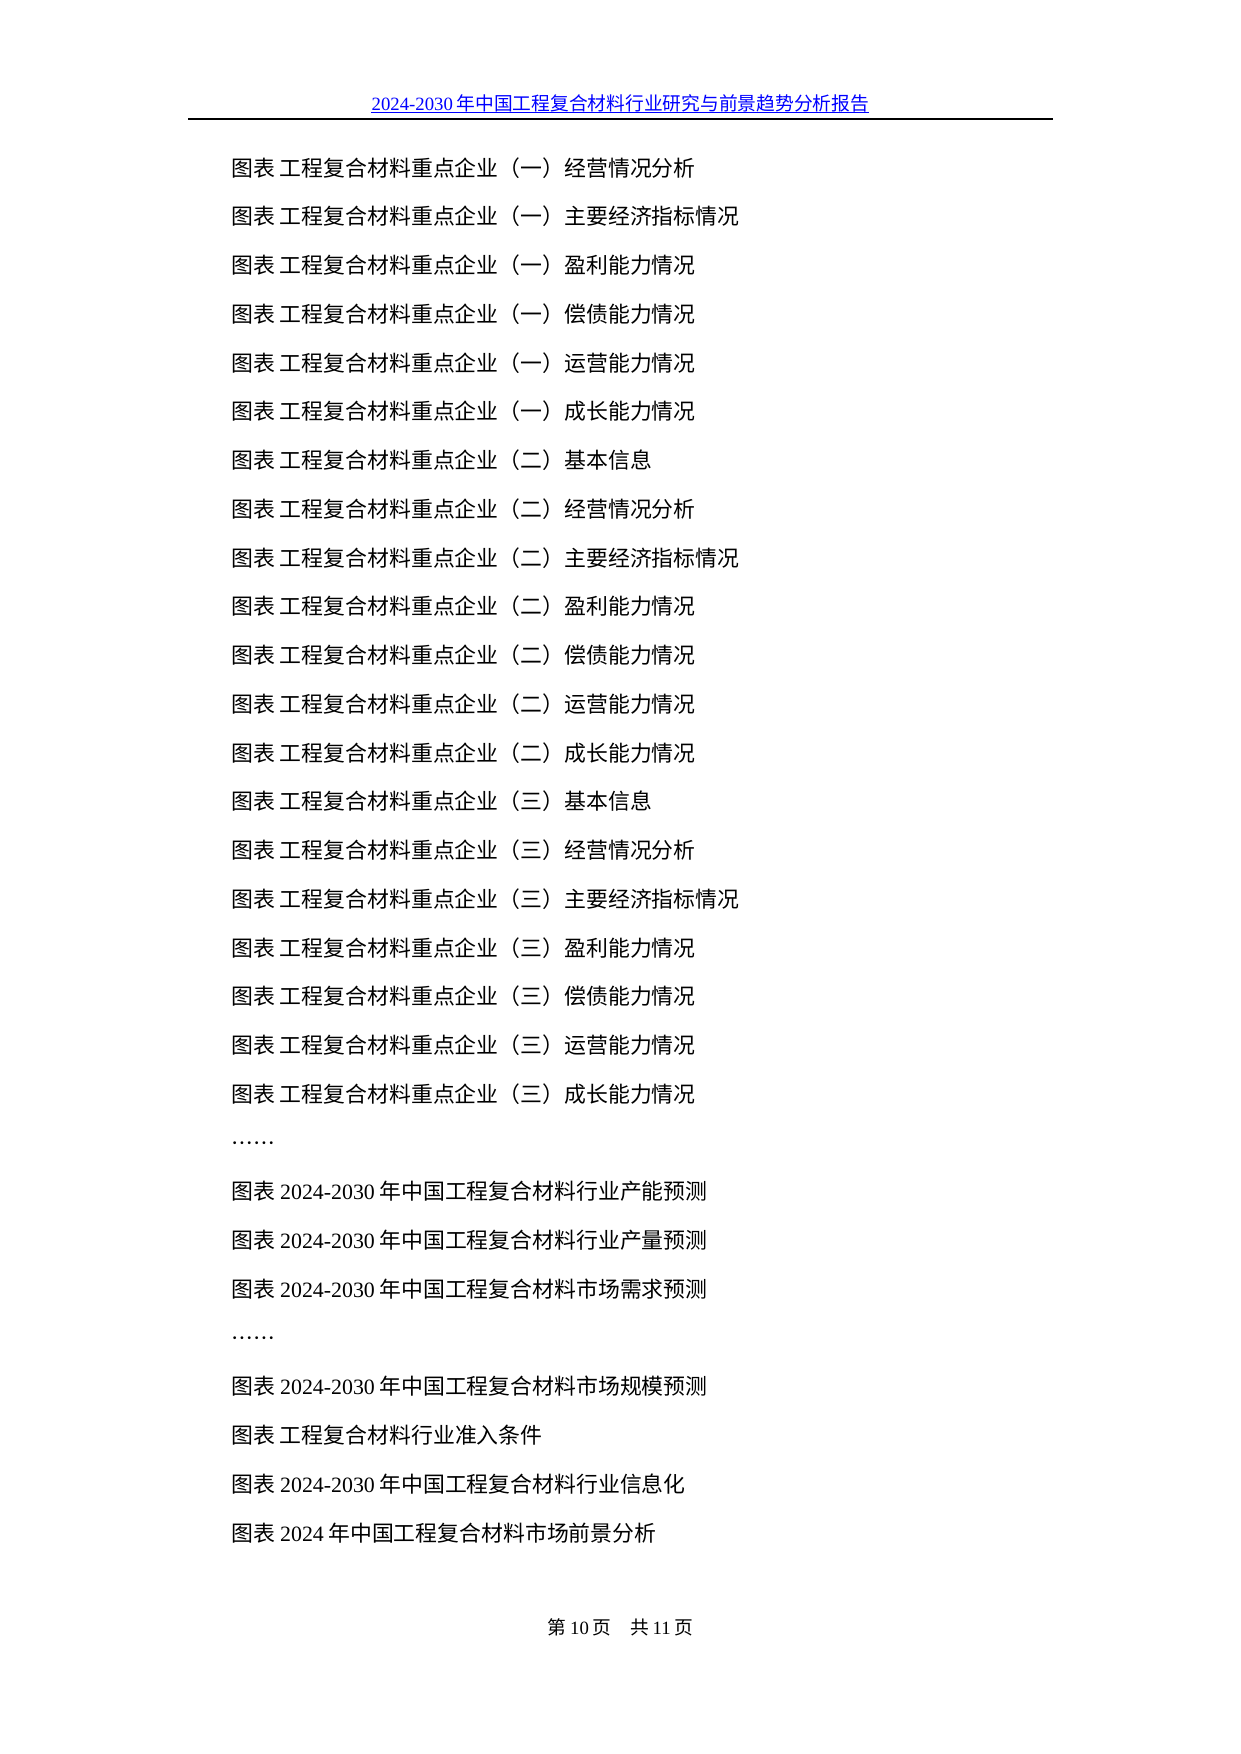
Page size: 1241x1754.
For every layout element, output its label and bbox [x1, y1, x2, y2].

text [187, 150, 1053, 1548]
